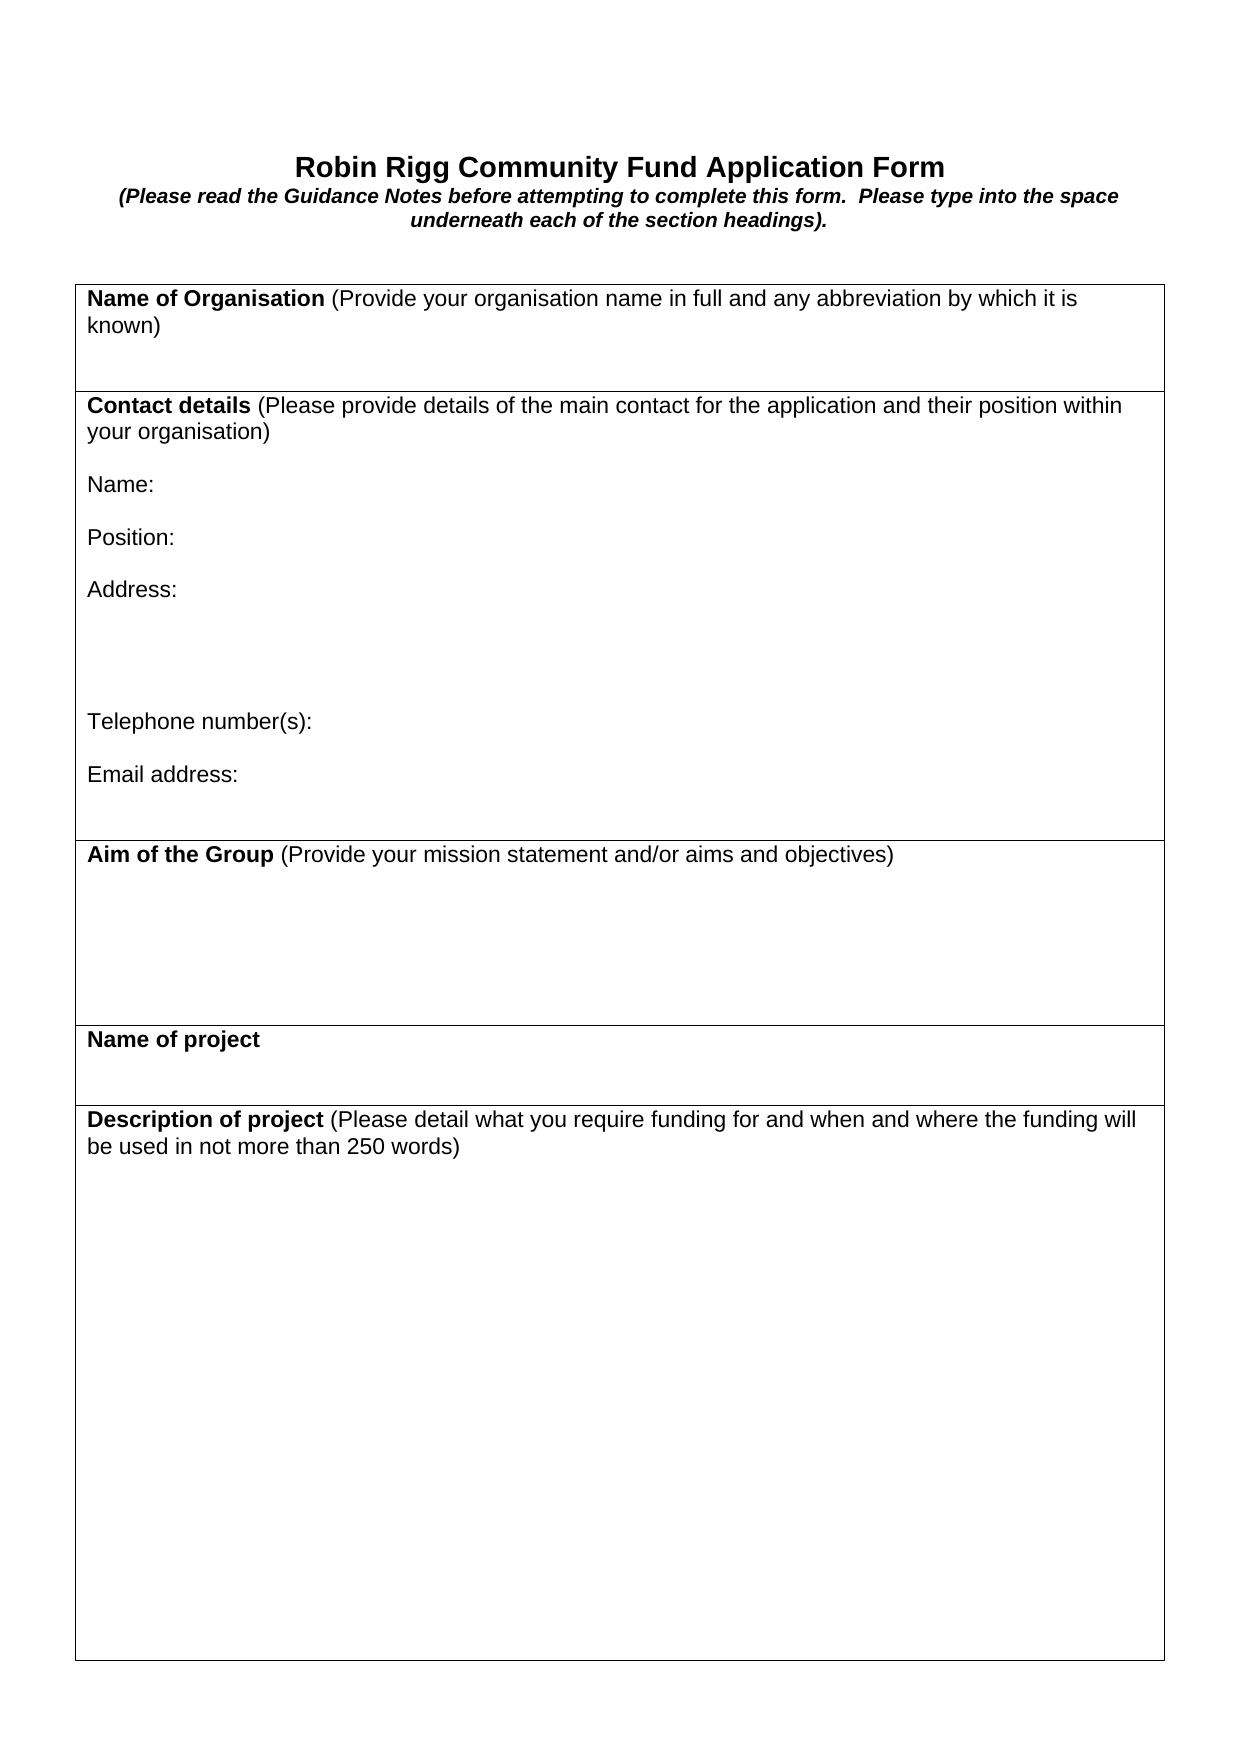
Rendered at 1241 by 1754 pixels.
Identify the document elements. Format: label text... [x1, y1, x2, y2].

table_header Name of Organisation (Provide your organisation name in full and any abbreviation by which it is known) [76, 285, 1164, 391]
table_cell Name of project [76, 1026, 1164, 1105]
table_cell Description of project (Please detail what you require funding for and when and where the funding will be used in not more than 250 words) [76, 1106, 1164, 1660]
text (Please read the Guidance Notes before attempting to complete this form. Please type into the space underneath each of the section headings). [75, 183, 1165, 231]
table_cell Contact details (Please provide details of the main contact for the application and their position within your organisation) Name: Position: Address: Telephone number(s): Email address: [76, 392, 1164, 840]
text Robin Rigg Community Fund Application Form [75, 150, 1165, 183]
table_cell Aim of the Group (Provide your mission statement and/or aims and objectives) [76, 841, 1164, 1025]
